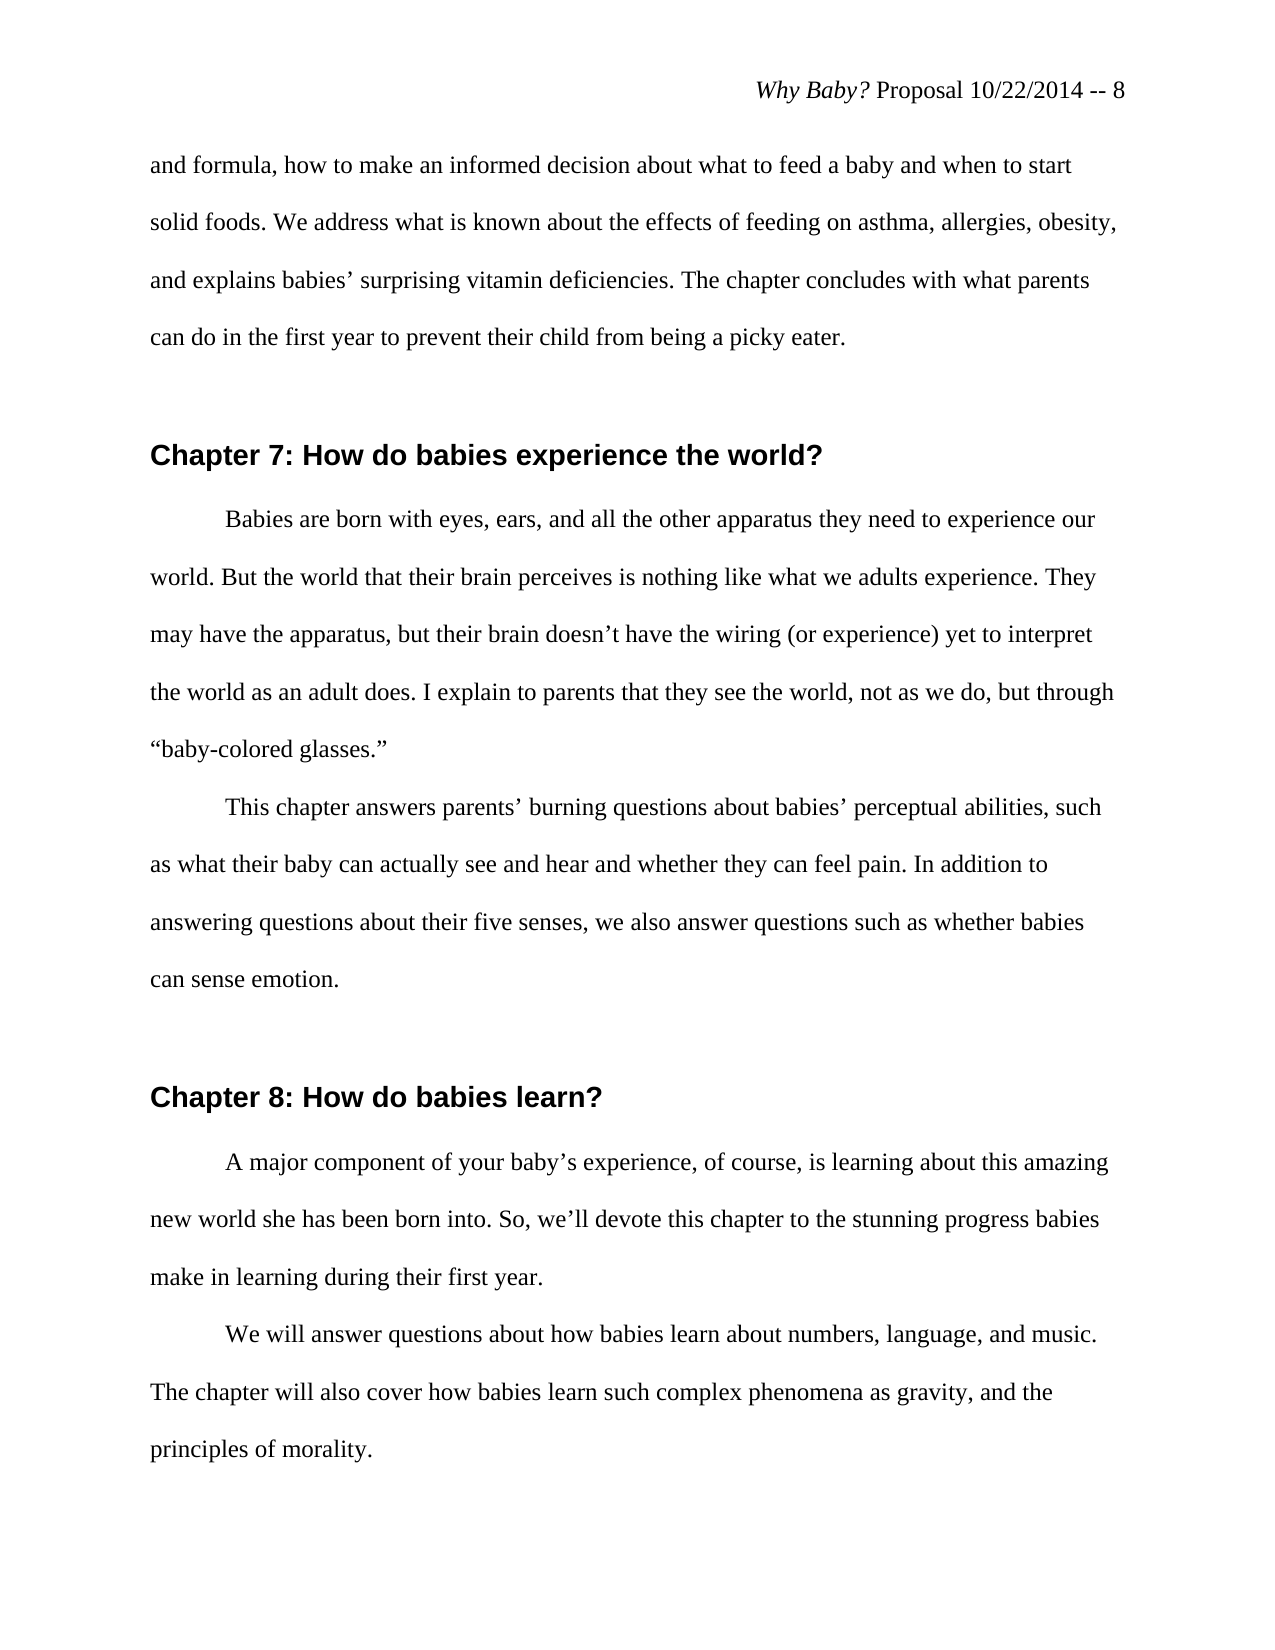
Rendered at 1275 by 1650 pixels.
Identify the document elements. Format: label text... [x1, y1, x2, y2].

text Chapter 7: How do babies experience the world? [150, 437, 1125, 471]
text We will answer questions about how babies learn about numbers, language, and music. The chapter will also cover how babies learn such complex phenomena as gravity, and the principles of morality. [150, 1319, 1125, 1463]
text Chapter 8: How do babies learn? [150, 1079, 1125, 1113]
text Babies are born with eyes, ears, and all the other apparatus they need to experience our world. But the world that their brain perceives is nothing like what we adults experience. They may have the apparatus, but their brain doesn’t have the wiring (or experience) yet to interpret the world as an adult does. I explain to parents that they see the world, not as we do, but through “baby-colored glasses.” [150, 504, 1125, 763]
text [150, 150, 1125, 351]
text A major component of your baby’s experience, of course, is learning about this amazing new world she has been born into. So, we’ll devote this chapter to the stunning progress babies make in learning during their first year. [150, 1147, 1125, 1290]
text This chapter answers parents’ burning questions about babies’ perceptual abilities, such as what their baby can actually see and hear and whether they can feel pain. In addition to answering questions about their five senses, we also answer questions such as whether babies can sense emotion. [150, 792, 1125, 993]
